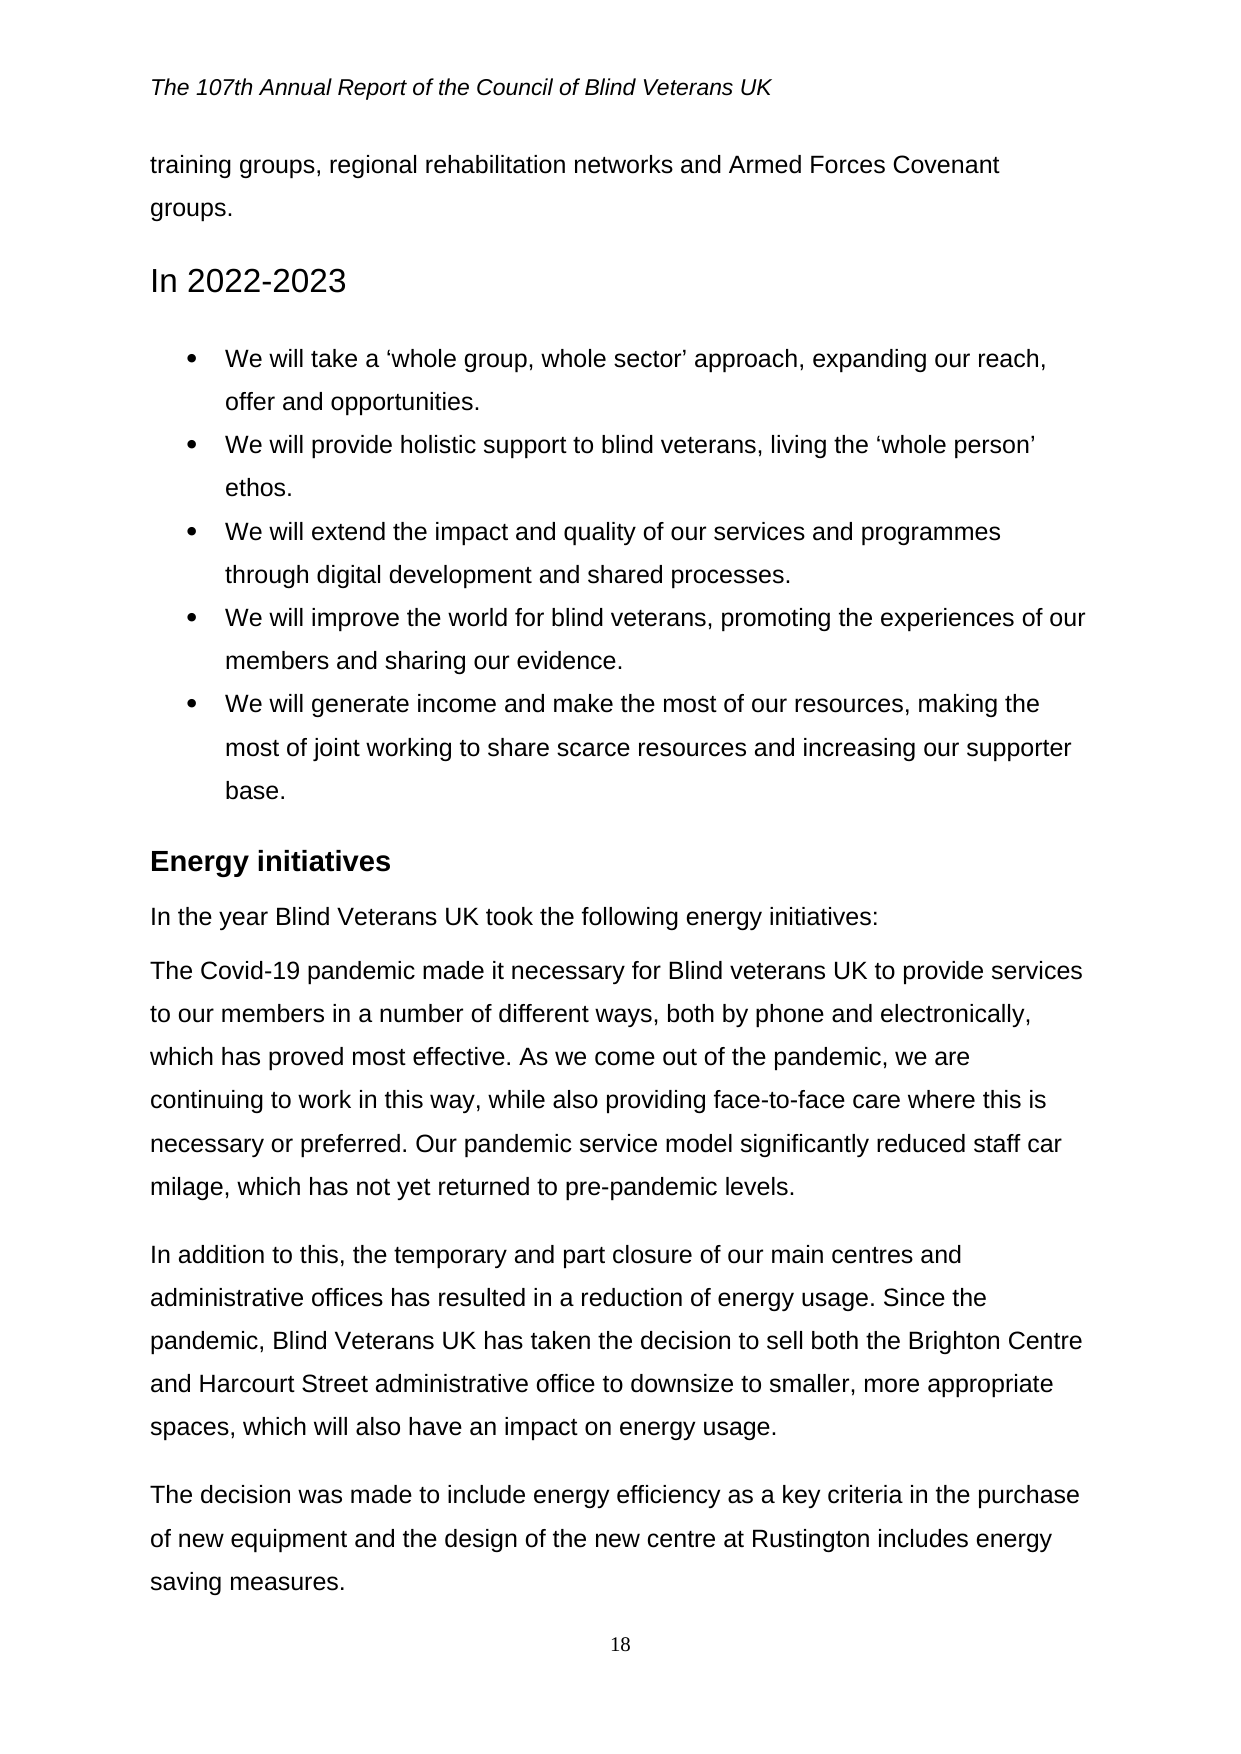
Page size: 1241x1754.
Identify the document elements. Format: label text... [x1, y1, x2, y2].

subtitle Energy initiatives [150, 844, 1090, 877]
text The Covid-19 pandemic made it necessary for Blind veterans UK to provide services to our members in a number of different ways, both by phone and electronically, which has proved most effective. As we come out of the pandemic, we are continuing to work in this way, while also providing face-to-face care where this is necessary or preferred. Our pandemic service model significantly reduced staff car milage, which has not yet returned to pre-pandemic levels. [150, 956, 1090, 1200]
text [150, 150, 1090, 222]
list We will provide holistic support to blind veterans, living the ‘whole person’ ethos. [187, 430, 1090, 502]
list We will take a ‘whole group, whole sector’ approach, expanding our reach, offer and opportunities. [187, 344, 1090, 416]
list We will extend the impact and quality of our services and programmes through digital development and shared processes. [187, 517, 1090, 588]
text The decision was made to include energy efficiency as a key criteria in the purchase of new equipment and the design of the new centre at Rustington includes energy saving measures. [150, 1480, 1090, 1595]
list We will improve the world for blind veterans, promoting the experiences of our members and sharing our evidence. [187, 603, 1090, 675]
list We will generate income and make the most of our resources, making the most of joint working to share scarce resources and increasing our supporter base. [187, 689, 1090, 804]
text In the year Blind Veterans UK took the following energy initiatives: [150, 902, 1090, 931]
text In addition to this, the temporary and part closure of our main centres and administrative offices has resulted in a reduction of energy usage. Since the pandemic, Blind Veterans UK has taken the decision to sell both the Brighton Centre and Harcourt Street administrative office to downsize to smaller, more appropriate spaces, which will also have an impact on energy usage. [150, 1240, 1090, 1441]
text In 2022-2023 [150, 261, 1090, 300]
